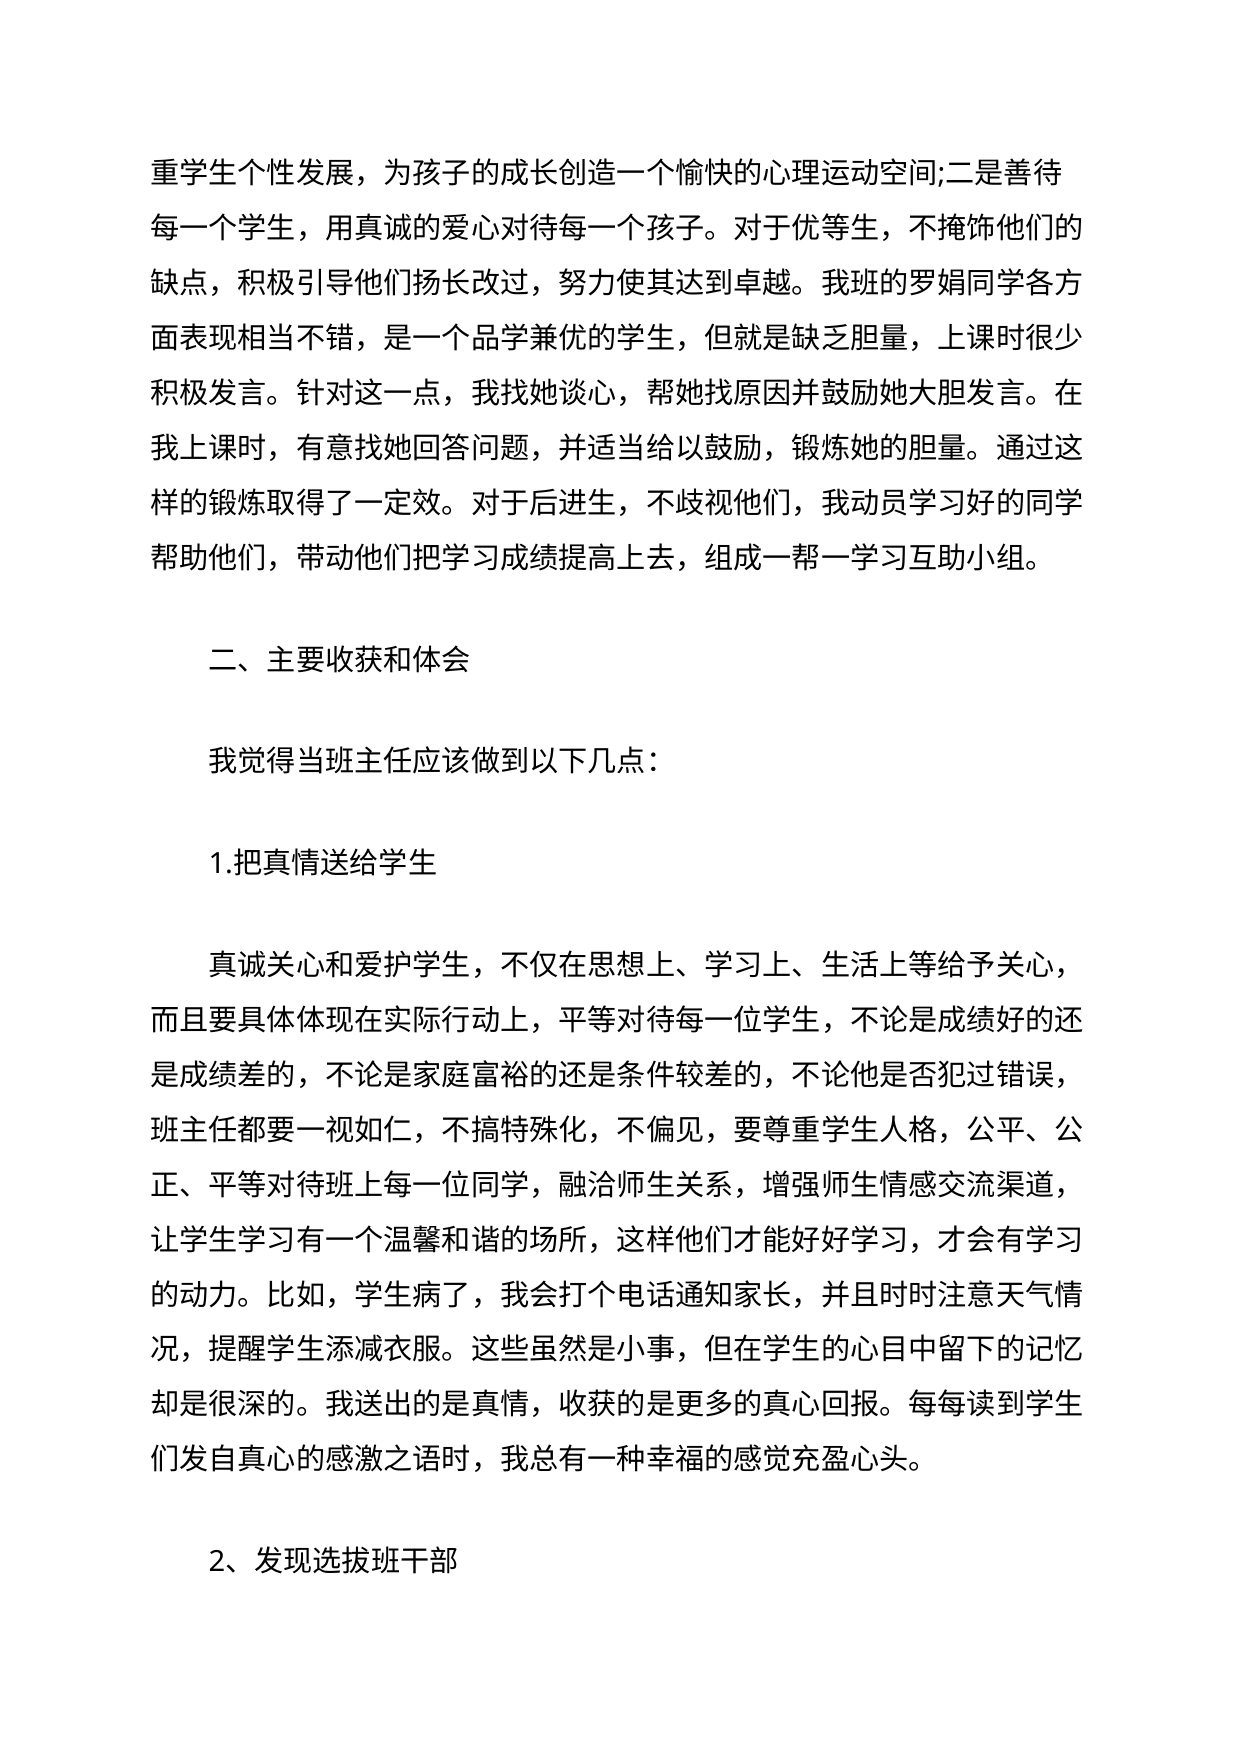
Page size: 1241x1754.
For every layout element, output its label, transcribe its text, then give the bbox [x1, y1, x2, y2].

text 我觉得当班主任应该做到以下几点： [150, 738, 1090, 780]
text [150, 150, 1090, 577]
text 2、发现选拔班干部 [150, 1537, 1090, 1580]
text 真诚关心和爱护学生，不仅在思想上、学习上、生活上等给予关心，而且要具体体现在实际行动上，平等对待每一位学生，不论是成绩好的还是成绩差的，不论是家庭富裕的还是条件较差的，不论他是否犯过错误，班主任都要一视如仁，不搞特殊化，不偏见，要尊重学生人格，公平、公正、平等对待班上每一位同学，融洽师生关系，增强师生情感交流渠道，让学生学习有一个温馨和谐的场所，这样他们才能好好学习，才会有学习的动力。比如，学生病了，我会打个电话通知家长，并且时时注意天气情况，提醒学生添减衣服。这些虽然是小事，但在学生的心目中留下的记忆却是很深的。我送出的是真情，收获的是更多的真心回报。每每读到学生们发自真心的感激之语时，我总有一种幸福的感觉充盈心头。 [150, 942, 1090, 1478]
text 二、主要收获和体会 [150, 636, 1090, 678]
text 1.把真情送给学生 [150, 840, 1090, 882]
